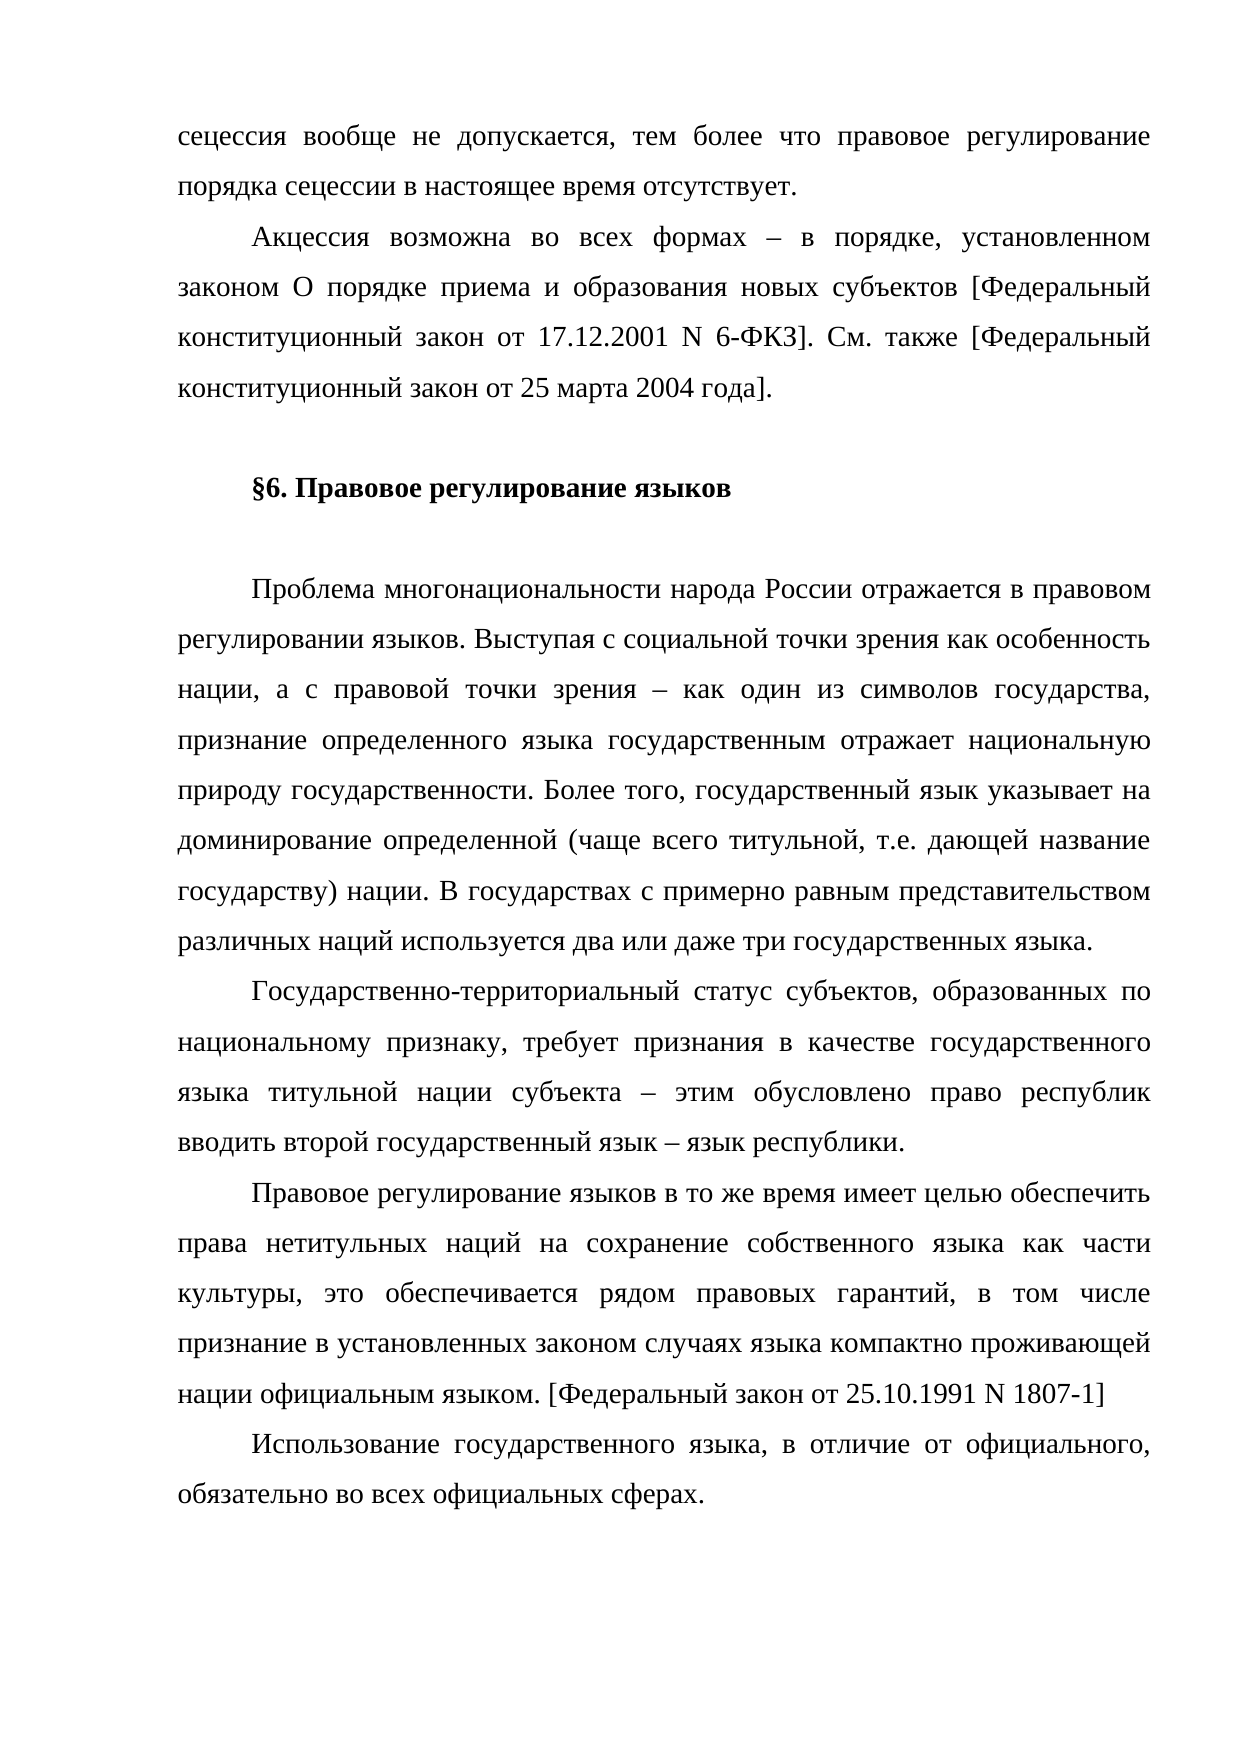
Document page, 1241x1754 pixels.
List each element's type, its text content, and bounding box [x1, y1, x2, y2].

text Использование государственного языка, в отличие от официального, обязательно во всех официальных сферах. [177, 1426, 1152, 1510]
text Проблема многонациональности народа России отражается в правовом регулировании языков. Выступая с социальной точки зрения как особенность нации, а с правовой точки зрения – как один из символов государства, признание определенного языка государственным отражает национальную природу государственности. Более того, государственный язык указывает на доминирование определенной (чаще всего титульной, т.е. дающей название государству) нации. В государствах с примерно равным представительством различных наций используется два или даже три государственных языка. [177, 571, 1152, 957]
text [177, 118, 1152, 202]
text §6. Правовое регулирование языков [177, 470, 1152, 504]
text Акцессия возможна во всех формах – в порядке, установленном законом О порядке приема и образования новых субъектов [Федеральный конституционный закон от 17.12.2001 N 6-ФКЗ]. См. также [Федеральный конституционный закон от 25 марта 2004 года]. [177, 219, 1152, 403]
text Правовое регулирование языков в то же время имеет целью обеспечить права нетитульных наций на сохранение собственного языка как части культуры, это обеспечивается рядом правовых гарантий, в том числе признание в установленных законом случаях языка компактно проживающей нации официальным языком. [Федеральный закон от 25.10.1991 N 1807-1] [177, 1175, 1152, 1409]
text Государственно-территориальный статус субъектов, образованных по национальному признаку, требует признания в качестве государственного языка титульной нации субъекта – этим обусловлено право республик вводить второй государственный язык – язык республики. [177, 973, 1152, 1158]
